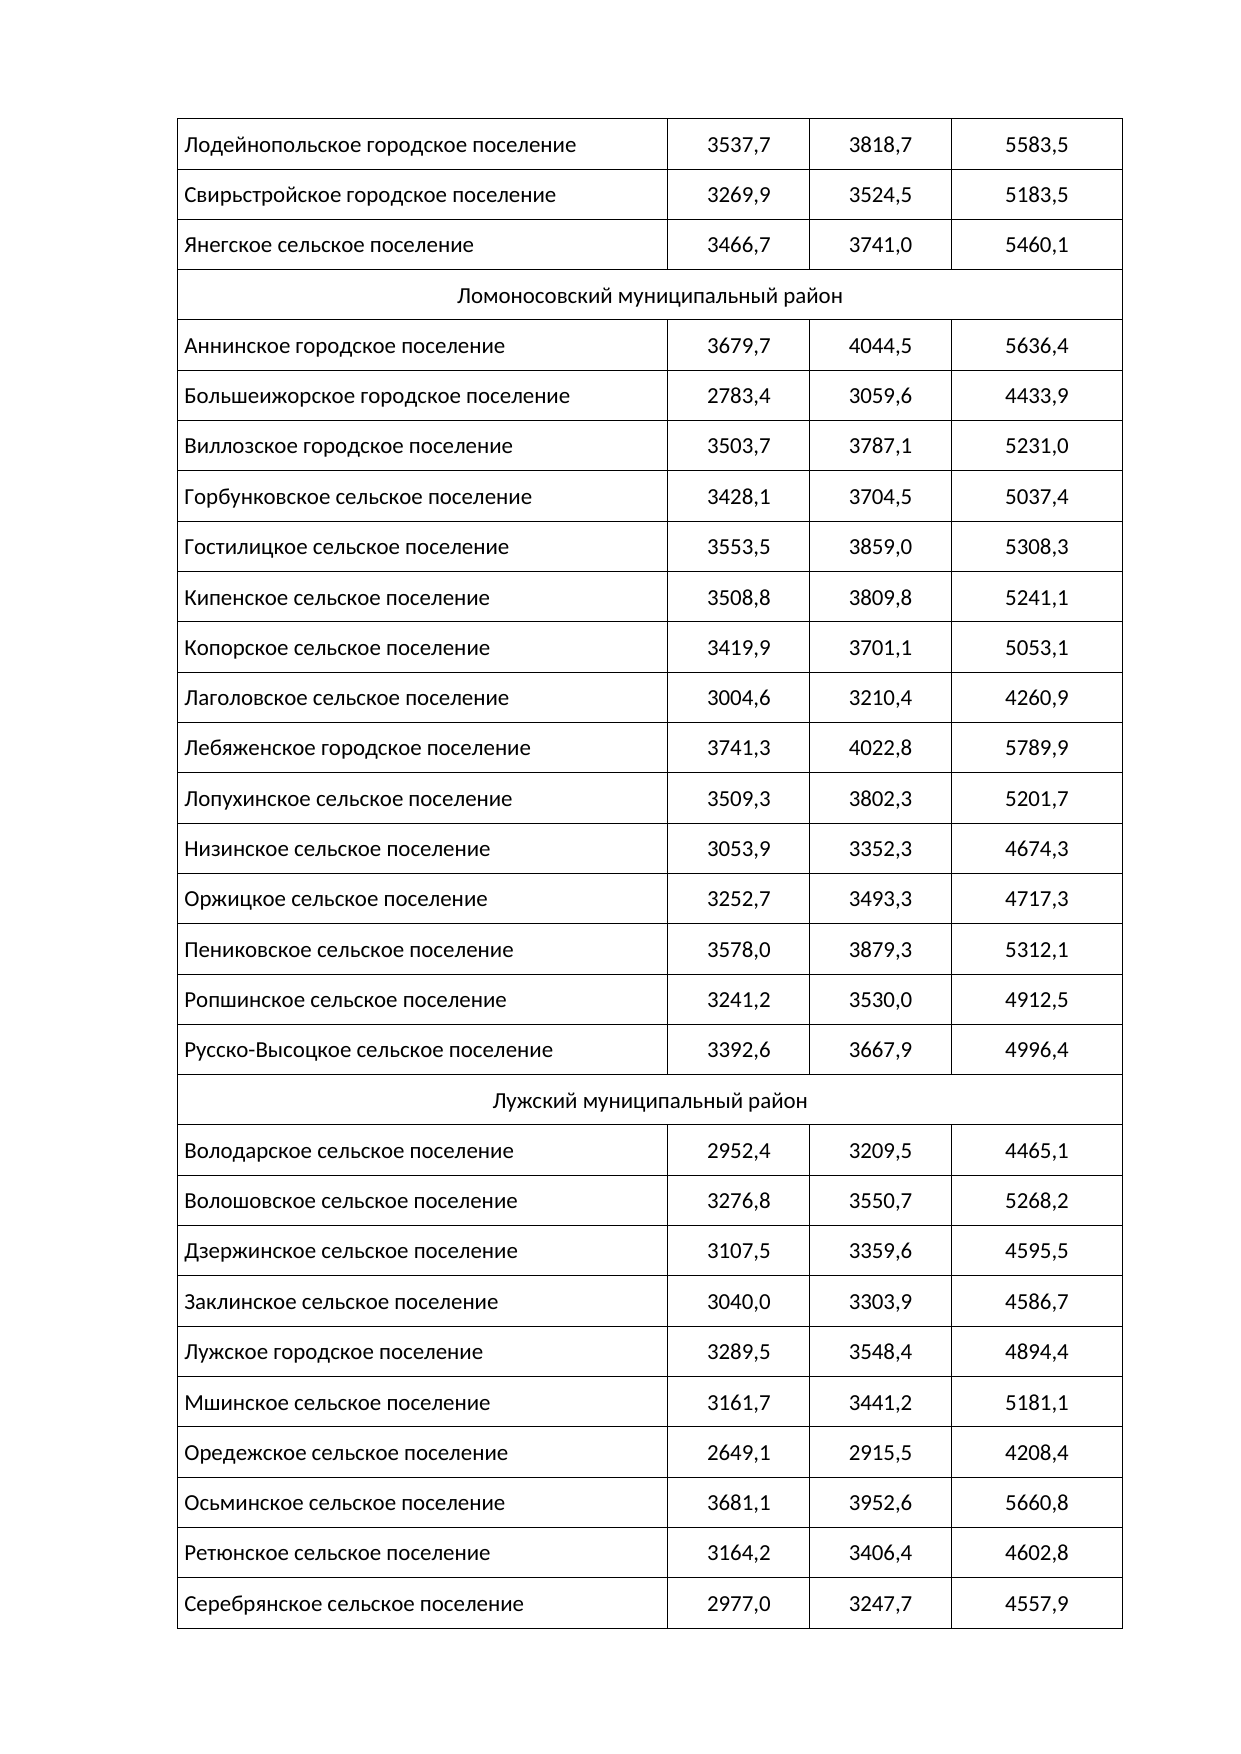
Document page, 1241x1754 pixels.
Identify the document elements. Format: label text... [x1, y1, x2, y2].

table_cell 3818,7 [810, 119, 951, 168]
table_cell Володарское сельское поселение [178, 1125, 667, 1175]
table_cell 5183,5 [952, 170, 1122, 219]
table_cell 3879,3 [810, 924, 951, 973]
table_cell 3289,5 [668, 1327, 809, 1376]
table_cell 3241,2 [668, 975, 809, 1024]
table_cell Серебрянское сельское поселение [178, 1578, 667, 1627]
table_cell 3578,0 [668, 924, 809, 973]
table_cell 2977,0 [668, 1578, 809, 1627]
table_cell Оржицкое сельское поселение [178, 874, 667, 923]
table_cell 5037,4 [952, 471, 1122, 521]
table_cell 3802,3 [810, 773, 951, 822]
table_cell 3466,7 [668, 220, 809, 269]
table_cell 3524,5 [810, 170, 951, 219]
table_cell 3667,9 [810, 1025, 951, 1074]
table_cell 4465,1 [952, 1125, 1122, 1175]
table_cell 4602,8 [952, 1528, 1122, 1577]
table_cell 3276,8 [668, 1176, 809, 1225]
table_cell 3209,5 [810, 1125, 951, 1175]
table_cell 5636,4 [952, 320, 1122, 370]
table_cell 5583,5 [952, 119, 1122, 168]
table_cell 5789,9 [952, 723, 1122, 772]
table_cell 3428,1 [668, 471, 809, 521]
table_cell 3701,1 [810, 622, 951, 672]
table_cell 3508,8 [668, 572, 809, 621]
table_cell 3252,7 [668, 874, 809, 923]
table_cell 3303,9 [810, 1276, 951, 1326]
table_cell 3550,7 [810, 1176, 951, 1225]
table_cell 5308,3 [952, 522, 1122, 571]
table_cell 3493,3 [810, 874, 951, 923]
table_cell 3004,6 [668, 673, 809, 722]
table_cell Виллозское городское поселение [178, 421, 667, 470]
table_cell Лужский муниципальный район [178, 1075, 1122, 1124]
table_cell 4595,5 [952, 1226, 1122, 1275]
table_cell Большеижорское городское поселение [178, 371, 667, 420]
table_cell 3107,5 [668, 1226, 809, 1275]
table_cell 3503,7 [668, 421, 809, 470]
table_cell Лужское городское поселение [178, 1327, 667, 1376]
table_cell 4912,5 [952, 975, 1122, 1024]
table_cell 3741,3 [668, 723, 809, 772]
table_cell 3053,9 [668, 824, 809, 873]
table_cell Кипенское сельское поселение [178, 572, 667, 621]
table_cell Свирьстройское городское поселение [178, 170, 667, 219]
table_cell 4674,3 [952, 824, 1122, 873]
table_cell Лаголовское сельское поселение [178, 673, 667, 722]
table_cell 3247,7 [810, 1578, 951, 1627]
table_cell 5201,7 [952, 773, 1122, 822]
table_cell 2915,5 [810, 1427, 951, 1477]
table_cell 4433,9 [952, 371, 1122, 420]
table_cell 4586,7 [952, 1276, 1122, 1326]
table_cell Пениковское сельское поселение [178, 924, 667, 973]
table_cell Мшинское сельское поселение [178, 1377, 667, 1426]
table_cell 3859,0 [810, 522, 951, 571]
table_cell 3537,7 [668, 119, 809, 168]
table_cell 5268,2 [952, 1176, 1122, 1225]
table_cell 3392,6 [668, 1025, 809, 1074]
table_cell Горбунковское сельское поселение [178, 471, 667, 521]
table_cell 3679,7 [668, 320, 809, 370]
table_cell 3210,4 [810, 673, 951, 722]
table_cell 3419,9 [668, 622, 809, 672]
table_cell Дзержинское сельское поселение [178, 1226, 667, 1275]
table_cell 3952,6 [810, 1478, 951, 1527]
table_cell 4557,9 [952, 1578, 1122, 1627]
table_cell 2783,4 [668, 371, 809, 420]
table_cell 5181,1 [952, 1377, 1122, 1426]
table_cell 3441,2 [810, 1377, 951, 1426]
table_cell 3530,0 [810, 975, 951, 1024]
table_cell 3553,5 [668, 522, 809, 571]
table_cell Оредежское сельское поселение [178, 1427, 667, 1477]
table_cell 5231,0 [952, 421, 1122, 470]
table_cell Русско-Высоцкое сельское поселение [178, 1025, 667, 1074]
table_cell Лебяженское городское поселение [178, 723, 667, 772]
table_cell 3704,5 [810, 471, 951, 521]
table_cell Янегское сельское поселение [178, 220, 667, 269]
table_cell Копорское сельское поселение [178, 622, 667, 672]
table_cell 4044,5 [810, 320, 951, 370]
table_cell Лодейнопольское городское поселение [178, 119, 667, 168]
table_cell 3741,0 [810, 220, 951, 269]
table_cell Осьминское сельское поселение [178, 1478, 667, 1527]
table_cell 3269,9 [668, 170, 809, 219]
table_cell Низинское сельское поселение [178, 824, 667, 873]
table_cell Ропшинское сельское поселение [178, 975, 667, 1024]
table_cell 3059,6 [810, 371, 951, 420]
table_cell 4022,8 [810, 723, 951, 772]
table_cell 4717,3 [952, 874, 1122, 923]
table_cell 4996,4 [952, 1025, 1122, 1074]
table_cell Заклинское сельское поселение [178, 1276, 667, 1326]
table_cell 3040,0 [668, 1276, 809, 1326]
table_cell Лопухинское сельское поселение [178, 773, 667, 822]
table_cell 3406,4 [810, 1528, 951, 1577]
table_cell 4260,9 [952, 673, 1122, 722]
table_cell 3509,3 [668, 773, 809, 822]
table_cell 3809,8 [810, 572, 951, 621]
table_cell 2649,1 [668, 1427, 809, 1477]
table_cell 3548,4 [810, 1327, 951, 1376]
table_cell 2952,4 [668, 1125, 809, 1175]
table_cell 4894,4 [952, 1327, 1122, 1376]
table_cell Волошовское сельское поселение [178, 1176, 667, 1225]
table_cell 3352,3 [810, 824, 951, 873]
table_cell 5660,8 [952, 1478, 1122, 1527]
table_cell 5053,1 [952, 622, 1122, 672]
table_cell Гостилицкое сельское поселение [178, 522, 667, 571]
table_cell 5312,1 [952, 924, 1122, 973]
table_cell 3161,7 [668, 1377, 809, 1426]
table_cell Ретюнское сельское поселение [178, 1528, 667, 1577]
table_cell 3681,1 [668, 1478, 809, 1527]
table_cell 3164,2 [668, 1528, 809, 1577]
table_cell Ломоносовский муниципальный район [178, 270, 1122, 319]
table_cell 5460,1 [952, 220, 1122, 269]
table_cell 5241,1 [952, 572, 1122, 621]
table_cell 3787,1 [810, 421, 951, 470]
table_cell Аннинское городское поселение [178, 320, 667, 370]
table_cell 4208,4 [952, 1427, 1122, 1477]
table_cell 3359,6 [810, 1226, 951, 1275]
